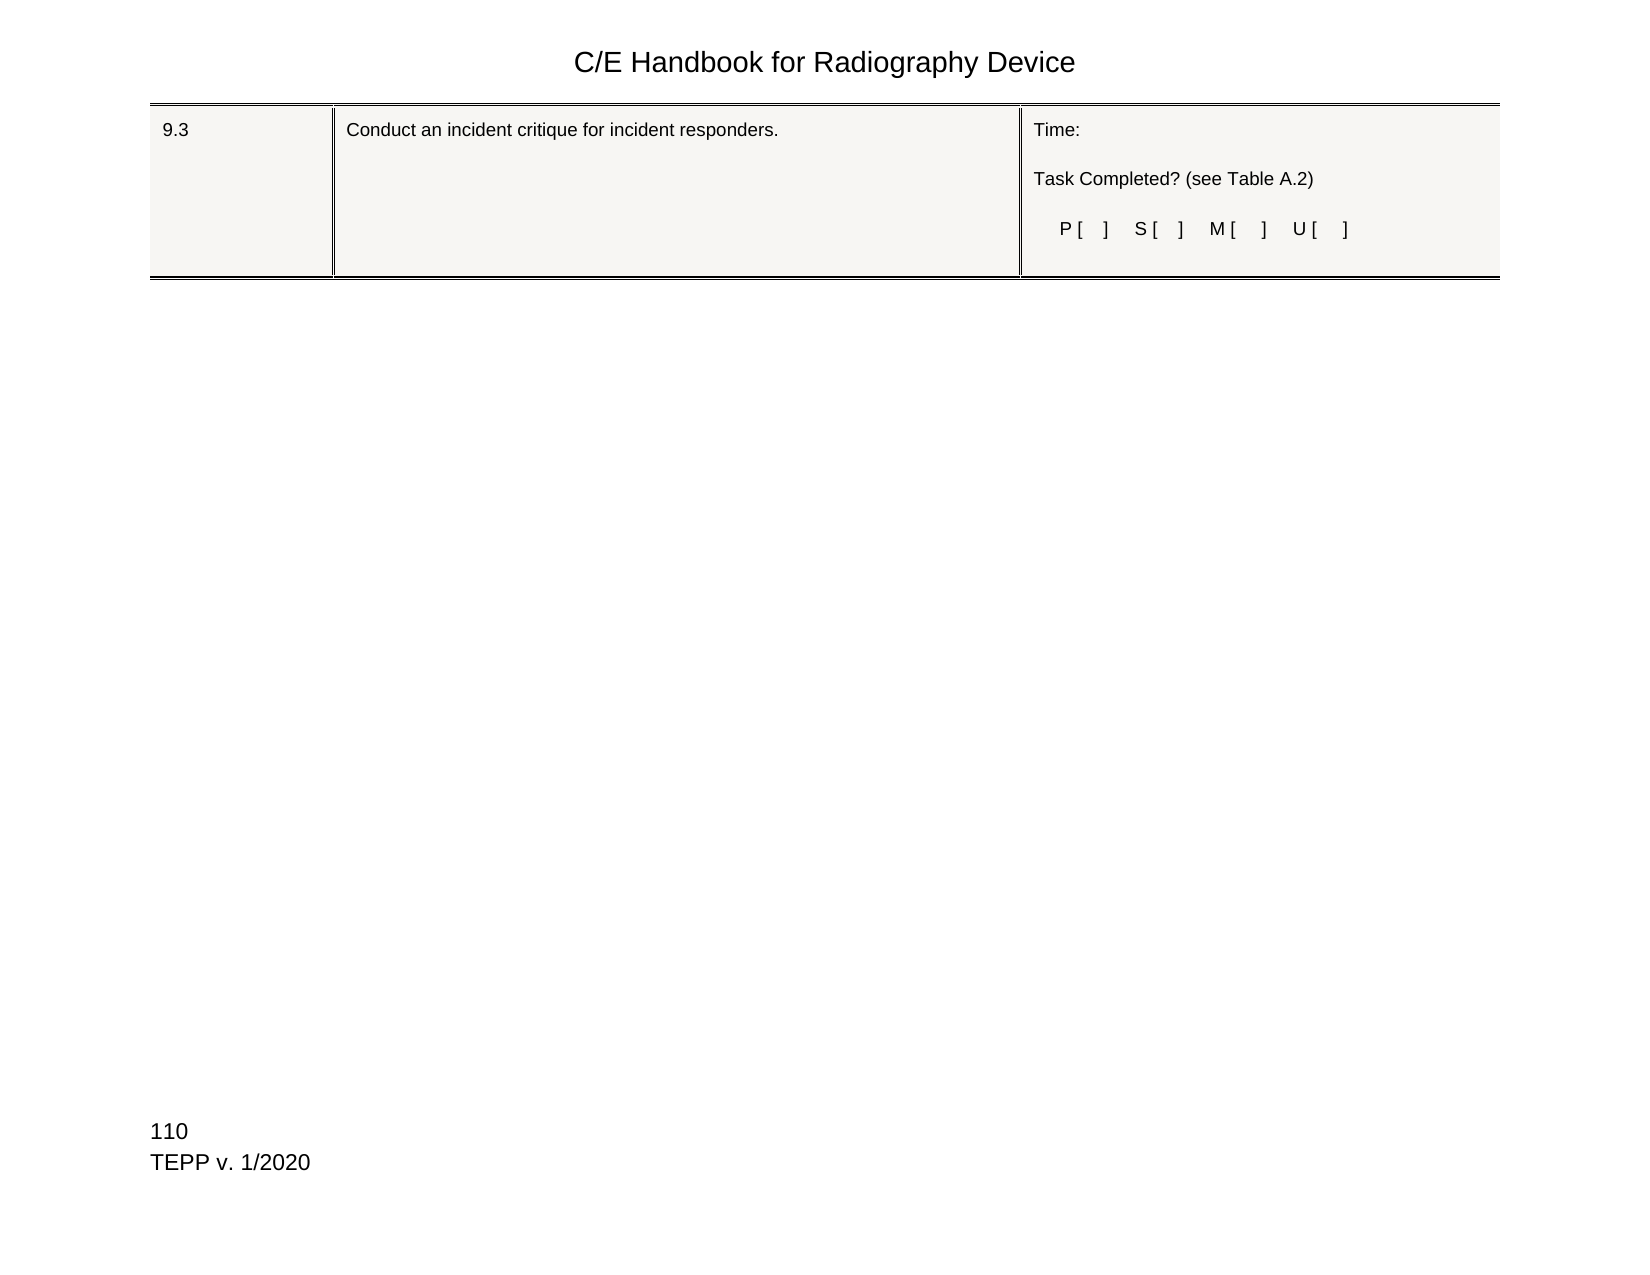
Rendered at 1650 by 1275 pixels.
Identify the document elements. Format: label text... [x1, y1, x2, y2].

table_cell 9.3 [150, 106, 333, 276]
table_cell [1021, 106, 1500, 276]
table_cell Conduct an incident critique for incident responders. [334, 106, 1021, 276]
